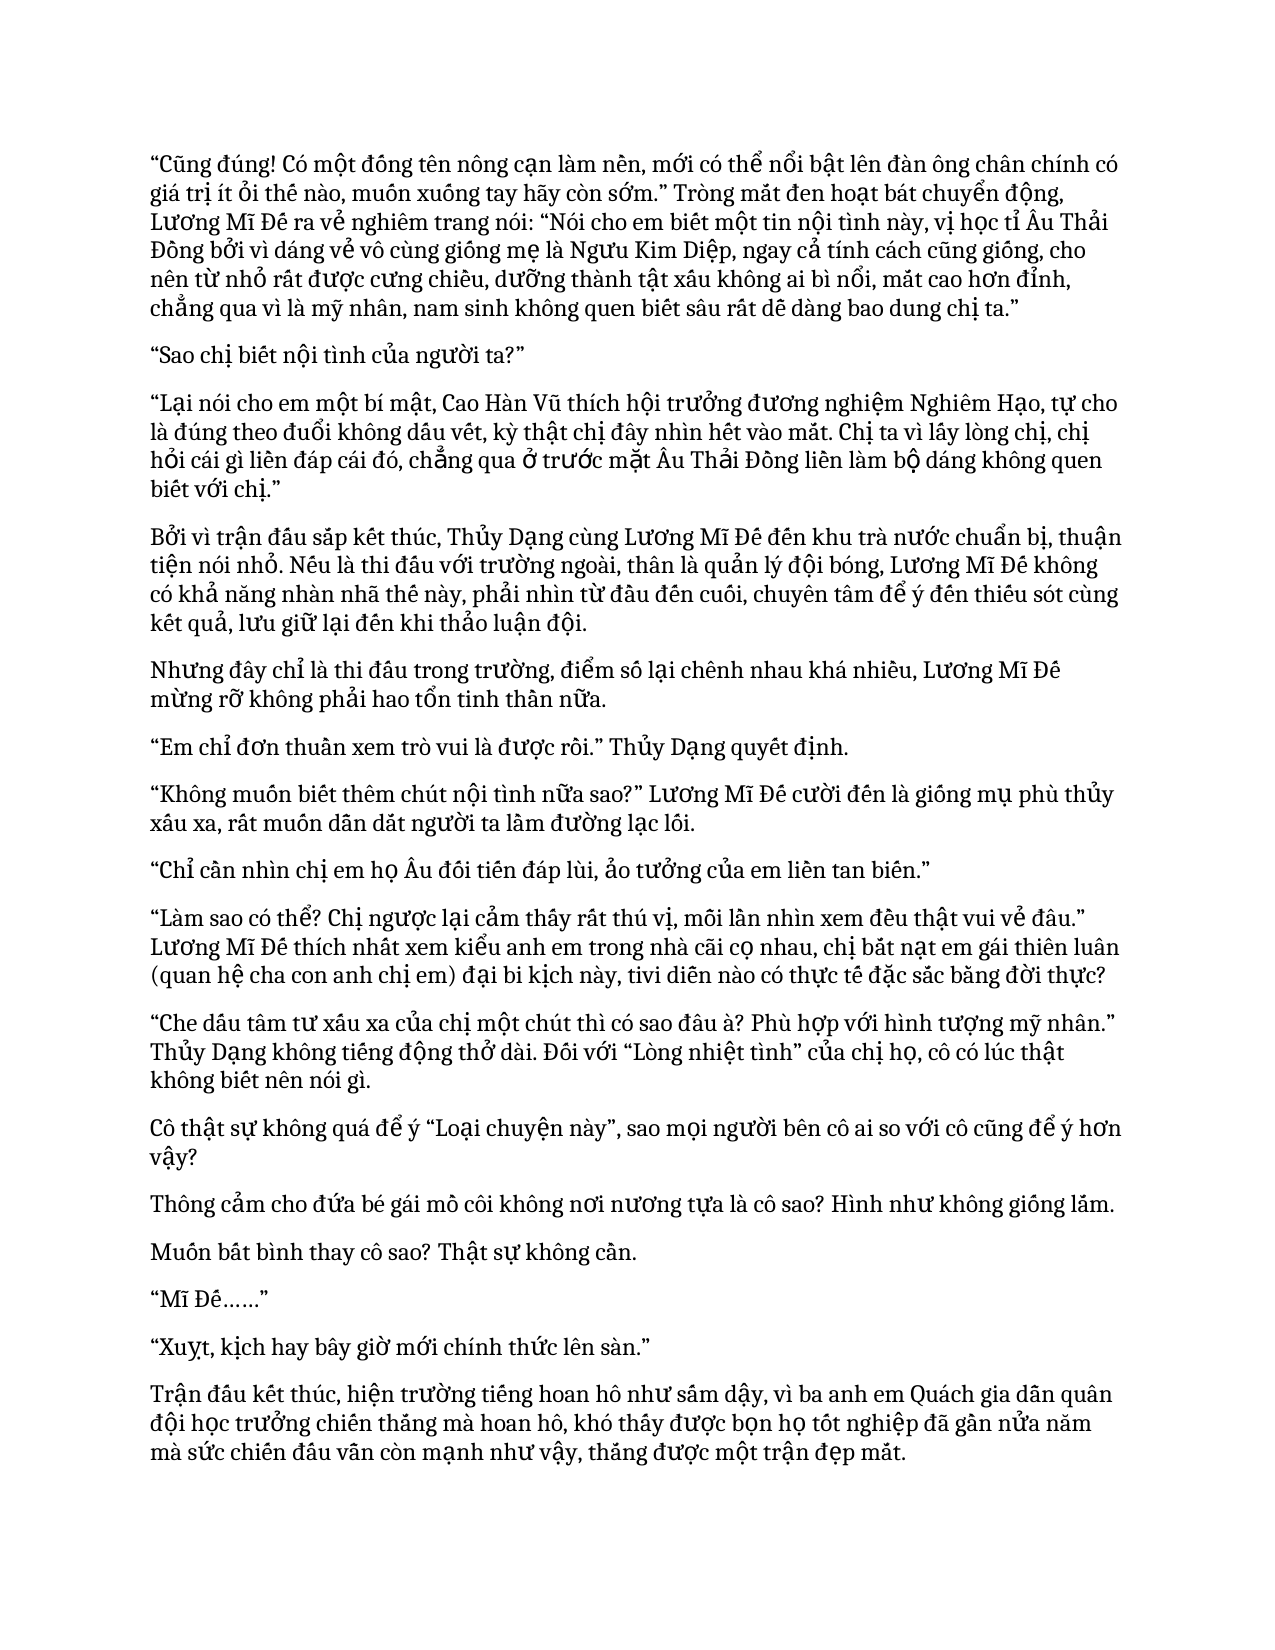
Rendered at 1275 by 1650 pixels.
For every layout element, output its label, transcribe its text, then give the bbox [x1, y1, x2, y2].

text Trận đấu kết thúc, hiện trường tiếng hoan hô như sấm dậy, vì ba anh em Quách gia dẫn quân đội học trưởng chiến thắng mà hoan hô, khó thấy được bọn họ tốt nghiệp đã gần nửa năm mà sức chiến đấu vẫn còn mạnh như vậy, thắng được một trận đẹp mắt. [150, 1380, 1125, 1466]
text “Không muốn biết thêm chút nội tình nữa sao?” Lương Mĩ Đế cười đến là giống mụ phù thủy xấu xa, rất muốn dẫn dắt người ta lầm đường lạc lối. [150, 780, 1125, 837]
text “Làm sao có thể? Chị ngược lại cảm thấy rất thú vị, mỗi lần nhìn xem đều thật vui vẻ đâu.” Lương Mĩ Đế thích nhất xem kiểu anh em trong nhà cãi cọ nhau, chị bắt nạt em gái thiên luân (quan hệ cha con anh chị em) đại bi kịch này, tivi diễn nào có thực tế đặc sắc bằng đời thực? [150, 904, 1125, 990]
text “Chỉ cần nhìn chị em họ Âu đối tiến đáp lùi, ảo tưởng của em liền tan biến.” [150, 856, 1125, 885]
text Cô thật sự không quá để ý “Loại chuyện này”, sao mọi người bên cô ai so với cô cũng để ý hơn vậy? [150, 1114, 1125, 1171]
text “Em chỉ đơn thuần xem trò vui là được rồi.” Thủy Dạng quyết định. [150, 732, 1125, 761]
text “Lại nói cho em một bí mật, Cao Hàn Vũ thích hội trưởng đương nghiệm Nghiêm Hạo, tự cho là đúng theo đuổi không dấu vết, kỳ thật chị đây nhìn hết vào mắt. Chị ta vì lấy lòng chị, chị hỏi cái gì liền đáp cái đó, chẳng qua ở trước mặt Âu Thải Đồng liền làm bộ dáng không quen biết với chị.” [150, 389, 1125, 504]
text “Xuỵt, kịch hay bây giờ mới chính thức lên sàn.” [150, 1332, 1125, 1361]
text “Mĩ Đế……” [150, 1285, 1125, 1314]
text Thông cảm cho đứa bé gái mồ côi không nơi nương tựa là cô sao? Hình như không giống lắm. [150, 1190, 1125, 1219]
text Bởi vì trận đấu sắp kết thúc, Thủy Dạng cùng Lương Mĩ Đế đến khu trà nước chuẩn bị, thuận tiện nói nhỏ. Nếu là thi đấu với trường ngoài, thân là quản lý đội bóng, Lương Mĩ Đế không có khả năng nhàn nhã thế này, phải nhìn từ đầu đến cuối, chuyên tâm để ý đến thiếu sót cùng kết quả, lưu giữ lại đến khi thảo luận đội. [150, 522, 1125, 637]
text Nhưng đây chỉ là thi đấu trong trường, điểm số lại chênh nhau khá nhiều, Lương Mĩ Đế mừng rỡ không phải hao tổn tinh thần nữa. [150, 656, 1125, 714]
text “Cũng đúng! Có một đống tên nông cạn làm nền, mới có thể nổi bật lên đàn ông chân chính có giá trị ít ỏi thế nào, muốn xuống tay hãy còn sớm.” Tròng mắt đen hoạt bát chuyển động, Lương Mĩ Đế ra vẻ nghiêm trang nói: “Nói cho em biết một tin nội tình này, vị học tỉ Âu Thải Đồng bởi vì dáng vẻ vô cùng giống mẹ là Ngưu Kim Diệp, ngay cả tính cách cũng giống, cho nên từ nhỏ rất được cưng chiều, dưỡng thành tật xấu không ai bì nổi, mắt cao hơn đỉnh, chẳng qua vì là mỹ nhân, nam sinh không quen biết sâu rất dễ dàng bao dung chị ta.” [150, 150, 1125, 322]
text Muốn bất bình thay cô sao? Thật sự không cần. [150, 1237, 1125, 1266]
text “Che dấu tâm tư xấu xa của chị một chút thì có sao đâu à? Phù hợp với hình tượng mỹ nhân.” Thủy Dạng không tiếng động thở dài. Đối với “Lòng nhiệt tình” của chị họ, cô có lúc thật không biết nên nói gì. [150, 1009, 1125, 1095]
text “Sao chị biết nội tình của người ta?” [150, 341, 1125, 370]
